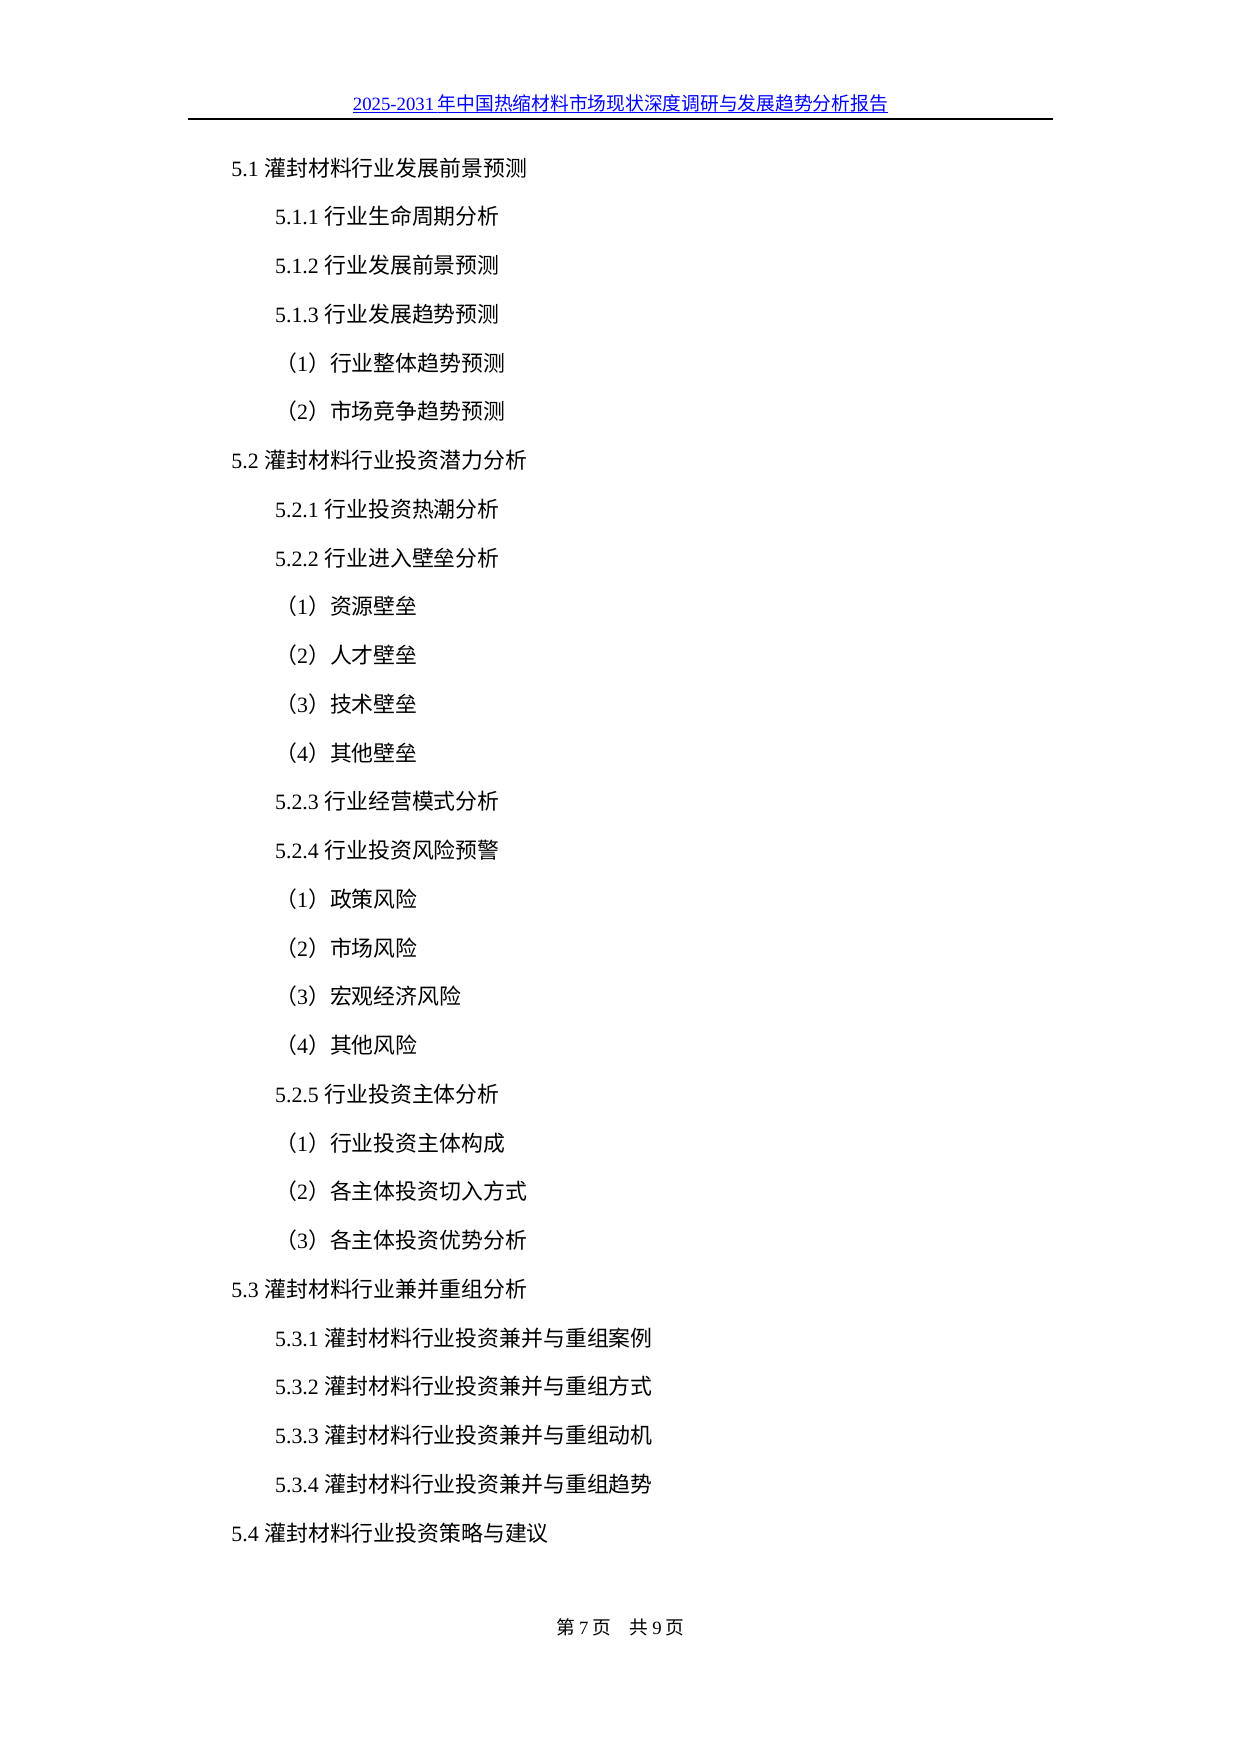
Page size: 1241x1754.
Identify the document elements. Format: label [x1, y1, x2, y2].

text [187, 150, 1053, 1548]
